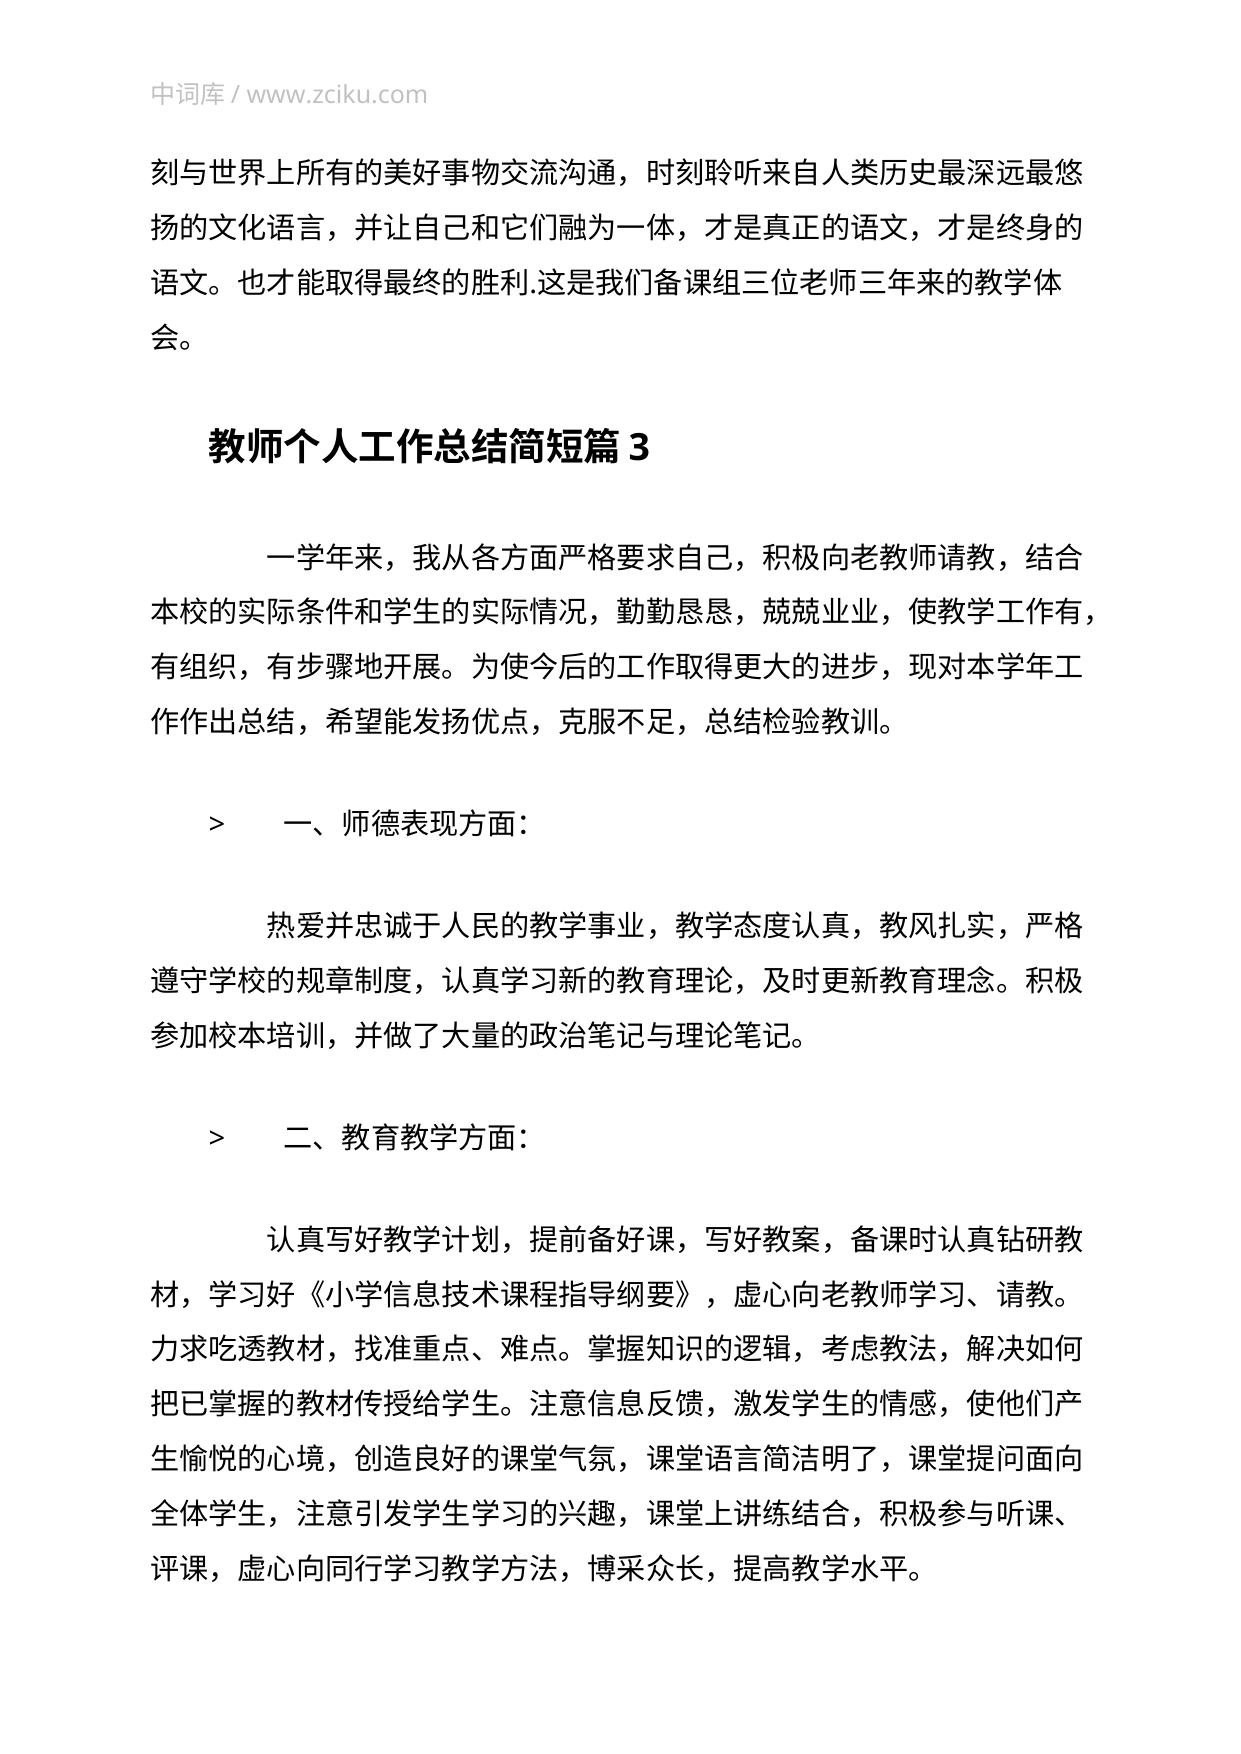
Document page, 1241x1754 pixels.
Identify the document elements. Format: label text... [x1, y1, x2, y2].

text > 二、教育教学方面： [150, 1114, 1090, 1157]
text > 一、师德表现方面： [150, 801, 1090, 843]
text 热爱并忠诚于人民的教学事业，教学态度认真，教风扎实，严格遵守学校的规章制度，认真学习新的教育理论，及时更新教育理念。积极参加校本培训，并做了大量的政治笔记与理论笔记。 [150, 903, 1090, 1055]
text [150, 150, 1090, 357]
text 一学年来，我从各方面严格要求自己，积极向老教师请教，结合本校的实际条件和学生的实际情况，勤勤恳恳，兢兢业业，使教学工作有，有组织，有步骤地开展。为使今后的工作取得更大的进步，现对本学年工作作出总结，希望能发扬优点，克服不足，总结检验教训。 [150, 534, 1090, 741]
text 认真写好教学计划，提前备好课，写好教案，备课时认真钻研教材，学习好《小学信息技术课程指导纲要》，虚心向老教师学习、请教。力求吃透教材，找准重点、难点。掌握知识的逻辑，考虑教法，解决如何把已掌握的教材传授给学生。注意信息反馈，激发学生的情感，使他们产生愉悦的心境，创造良好的课堂气氛，课堂语言简洁明了，课堂提问面向全体学生，注意引发学生学习的兴趣，课堂上讲练结合，积极参与听课、评课，虚心向同行学习教学方法，博采众长，提高教学水平。 [150, 1216, 1090, 1588]
text 教师个人工作总结简短篇3 [150, 417, 1090, 471]
